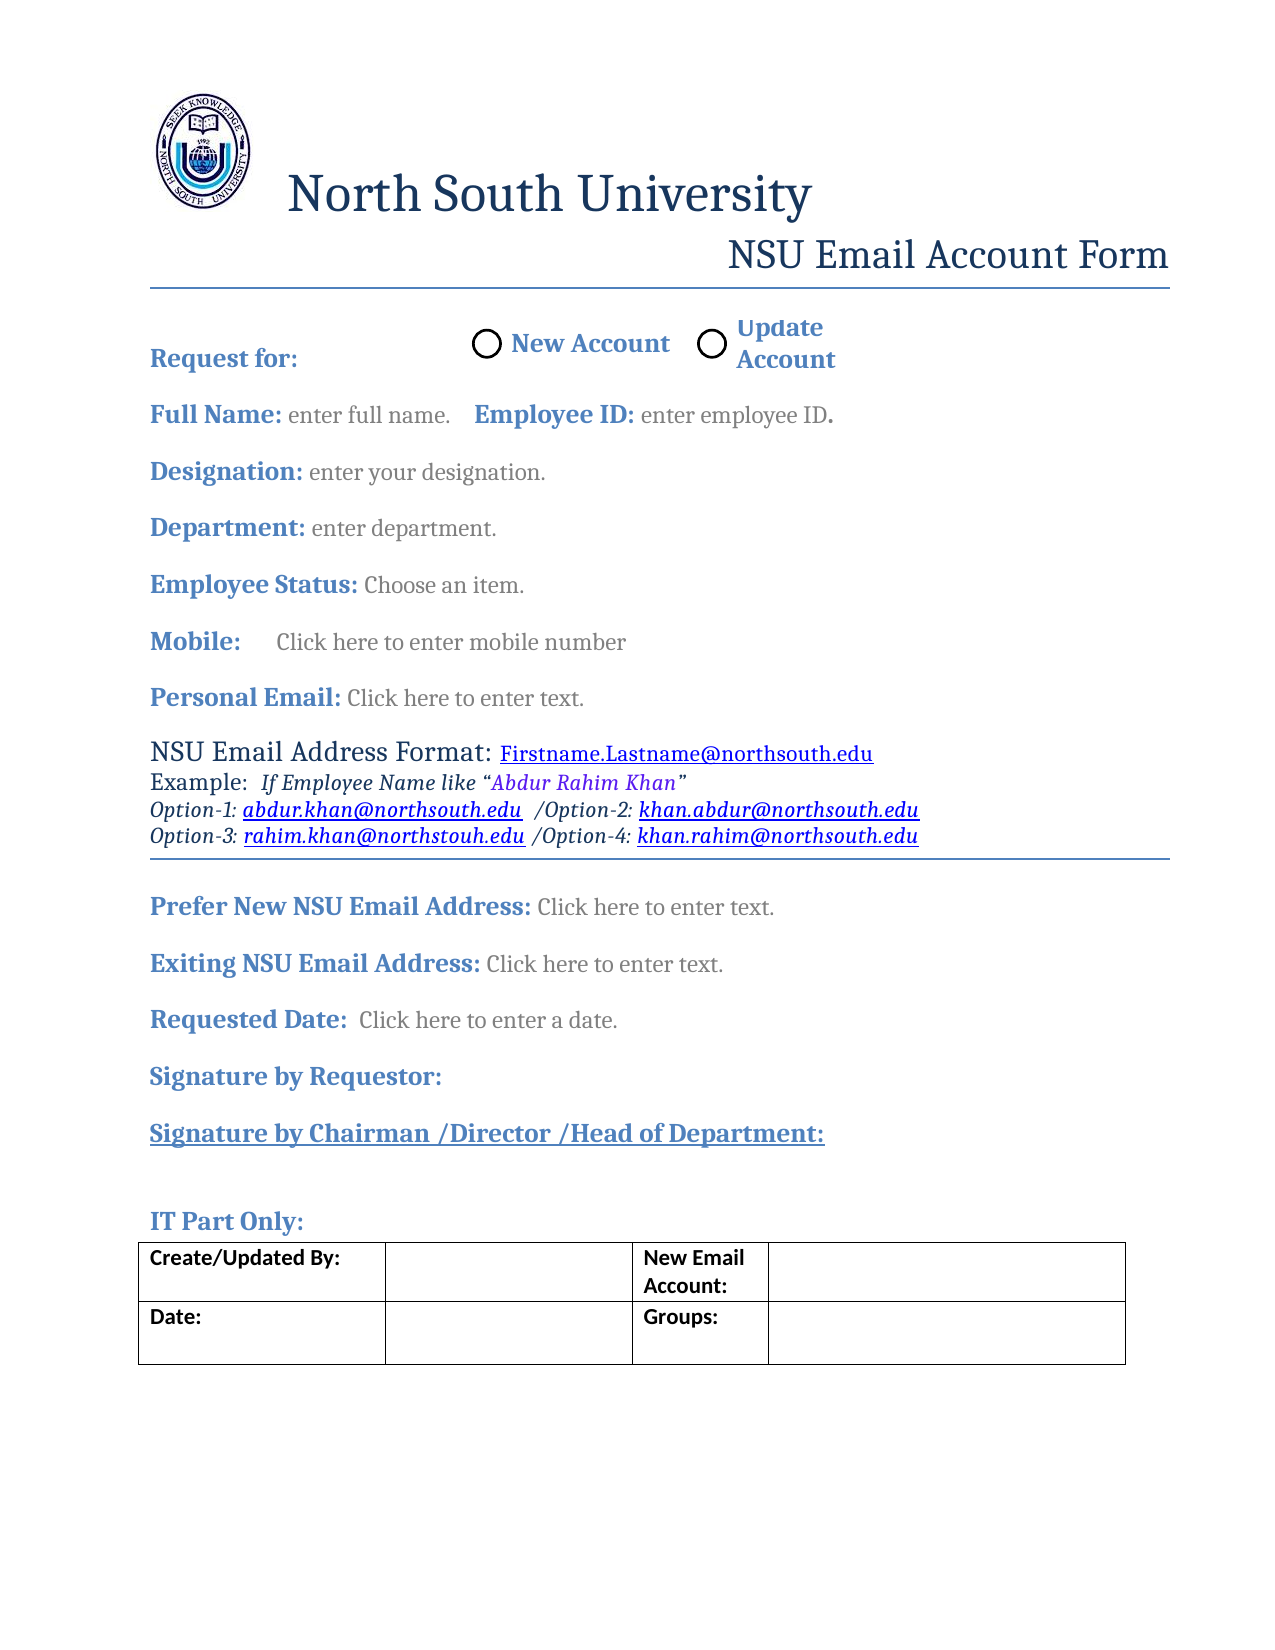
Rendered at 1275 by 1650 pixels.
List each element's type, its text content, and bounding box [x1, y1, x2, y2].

picture [150, 90, 254, 212]
title NSU Email Account Form [150, 231, 1170, 287]
title Option-1: abdur.khan@northsouth.edu /Option-2: khan.abdur@northsouth.edu [150, 797, 1170, 823]
title North South University [150, 90, 1170, 231]
table_cell [769, 1302, 1125, 1364]
table_header Create/Updated By: [139, 1243, 385, 1301]
subtitle Signature by Chairman /Director /Head of Department: [150, 1118, 1170, 1149]
table_cell Date: [139, 1302, 385, 1364]
title Option-3: rahim.khan@northstouh.edu /Option-4: khan.rahim@northsouth.edu [150, 823, 1170, 858]
subtitle IT Part Only: [150, 1206, 1170, 1237]
title Example: If Employee Name like “Abdur Rahim Khan” [150, 768, 1170, 797]
table_cell [386, 1302, 632, 1364]
table_header [386, 1243, 632, 1301]
title NSU Email Address Format: Firstname.Lastname@northsouth.edu [150, 735, 1170, 768]
table_header [769, 1243, 1125, 1301]
table_header New Email Account: [633, 1243, 768, 1301]
subtitle Requested Date: [150, 1004, 1170, 1036]
subtitle Department: [150, 512, 1170, 544]
subtitle Designation: [150, 456, 1170, 487]
subtitle Prefer New NSU Email Address: [150, 891, 1170, 922]
subtitle Employee Status: [150, 569, 1170, 600]
subtitle Mobile: [150, 626, 1170, 657]
subtitle Personal Email: [150, 682, 1170, 713]
subtitle Request for: [150, 320, 1170, 374]
subtitle Signature by Requestor: [150, 1061, 1170, 1092]
subtitle Full Name: Employee ID: [150, 399, 1170, 431]
subtitle Exiting NSU Email Address: [150, 948, 1170, 979]
table_cell Groups: [633, 1302, 768, 1364]
